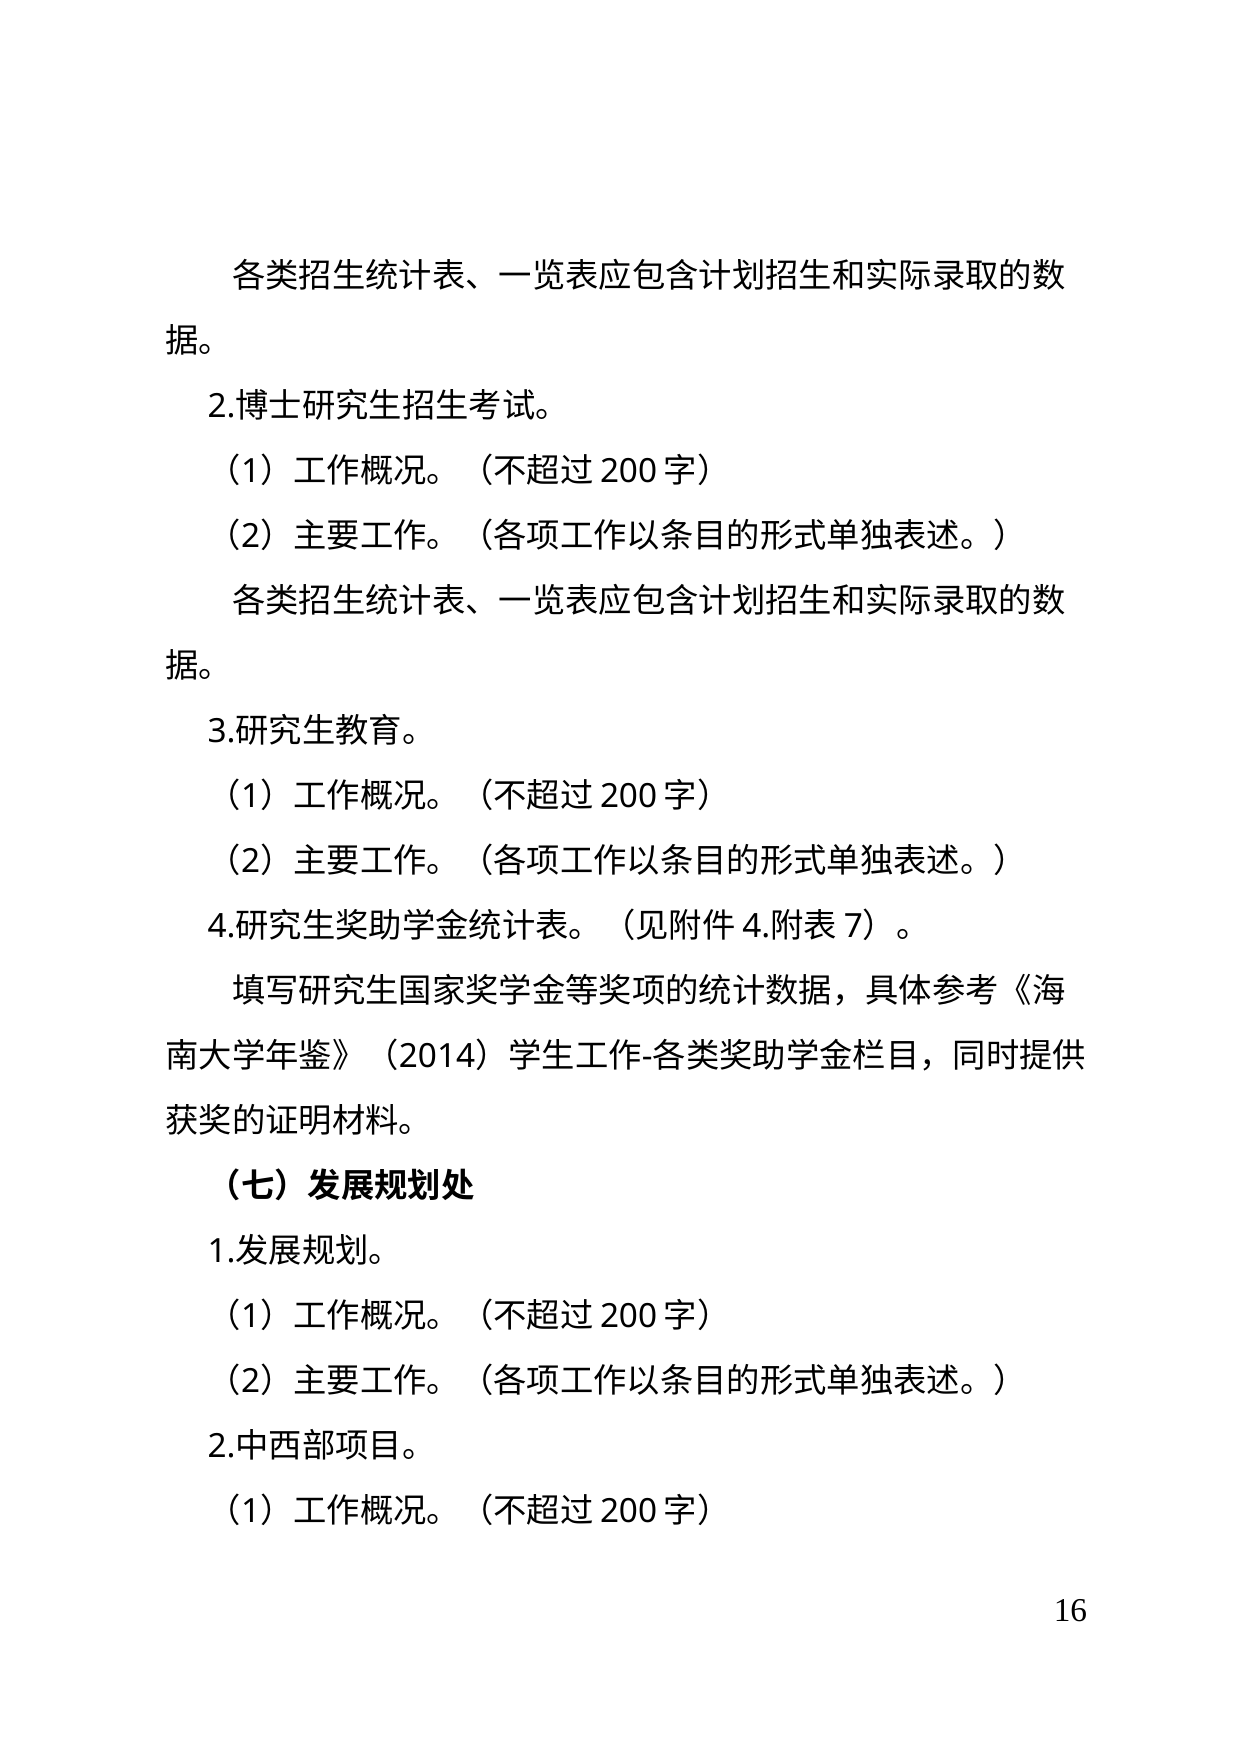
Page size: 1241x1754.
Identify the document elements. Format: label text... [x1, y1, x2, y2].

text 填写研究生国家奖学金等奖项的统计数据，具体参考《海南大学年鉴》（2014）学生工作-各类奖助学金栏目，同时提供获奖的证明材料。 [165, 955, 1087, 1150]
list 发展规划。 [165, 1215, 1087, 1280]
text 各类招生统计表、一览表应包含计划招生和实际录取的数据。 [165, 565, 1087, 695]
list 工作概况。（不超过200字） [165, 1280, 1087, 1345]
list 主要工作。（各项工作以条目的形式单独表述。） [165, 500, 1087, 565]
list 工作概况。（不超过200字） [165, 760, 1087, 825]
list 中西部项目。 [165, 1410, 1087, 1475]
list 研究生教育。 [165, 695, 1087, 760]
list 主要工作。（各项工作以条目的形式单独表述。） [165, 1345, 1087, 1410]
list 工作概况。（不超过200字） [165, 435, 1087, 500]
list 工作概况。（不超过200字） [165, 1475, 1087, 1540]
list 博士研究生招生考试。 [165, 370, 1087, 435]
list 研究生奖助学金统计表。（见附件4.附表7）。 [165, 890, 1087, 955]
list 发展规划处 [165, 1150, 1087, 1215]
text 各类招生统计表、一览表应包含计划招生和实际录取的数据。 [165, 240, 1087, 370]
list 主要工作。（各项工作以条目的形式单独表述。） [165, 825, 1087, 890]
